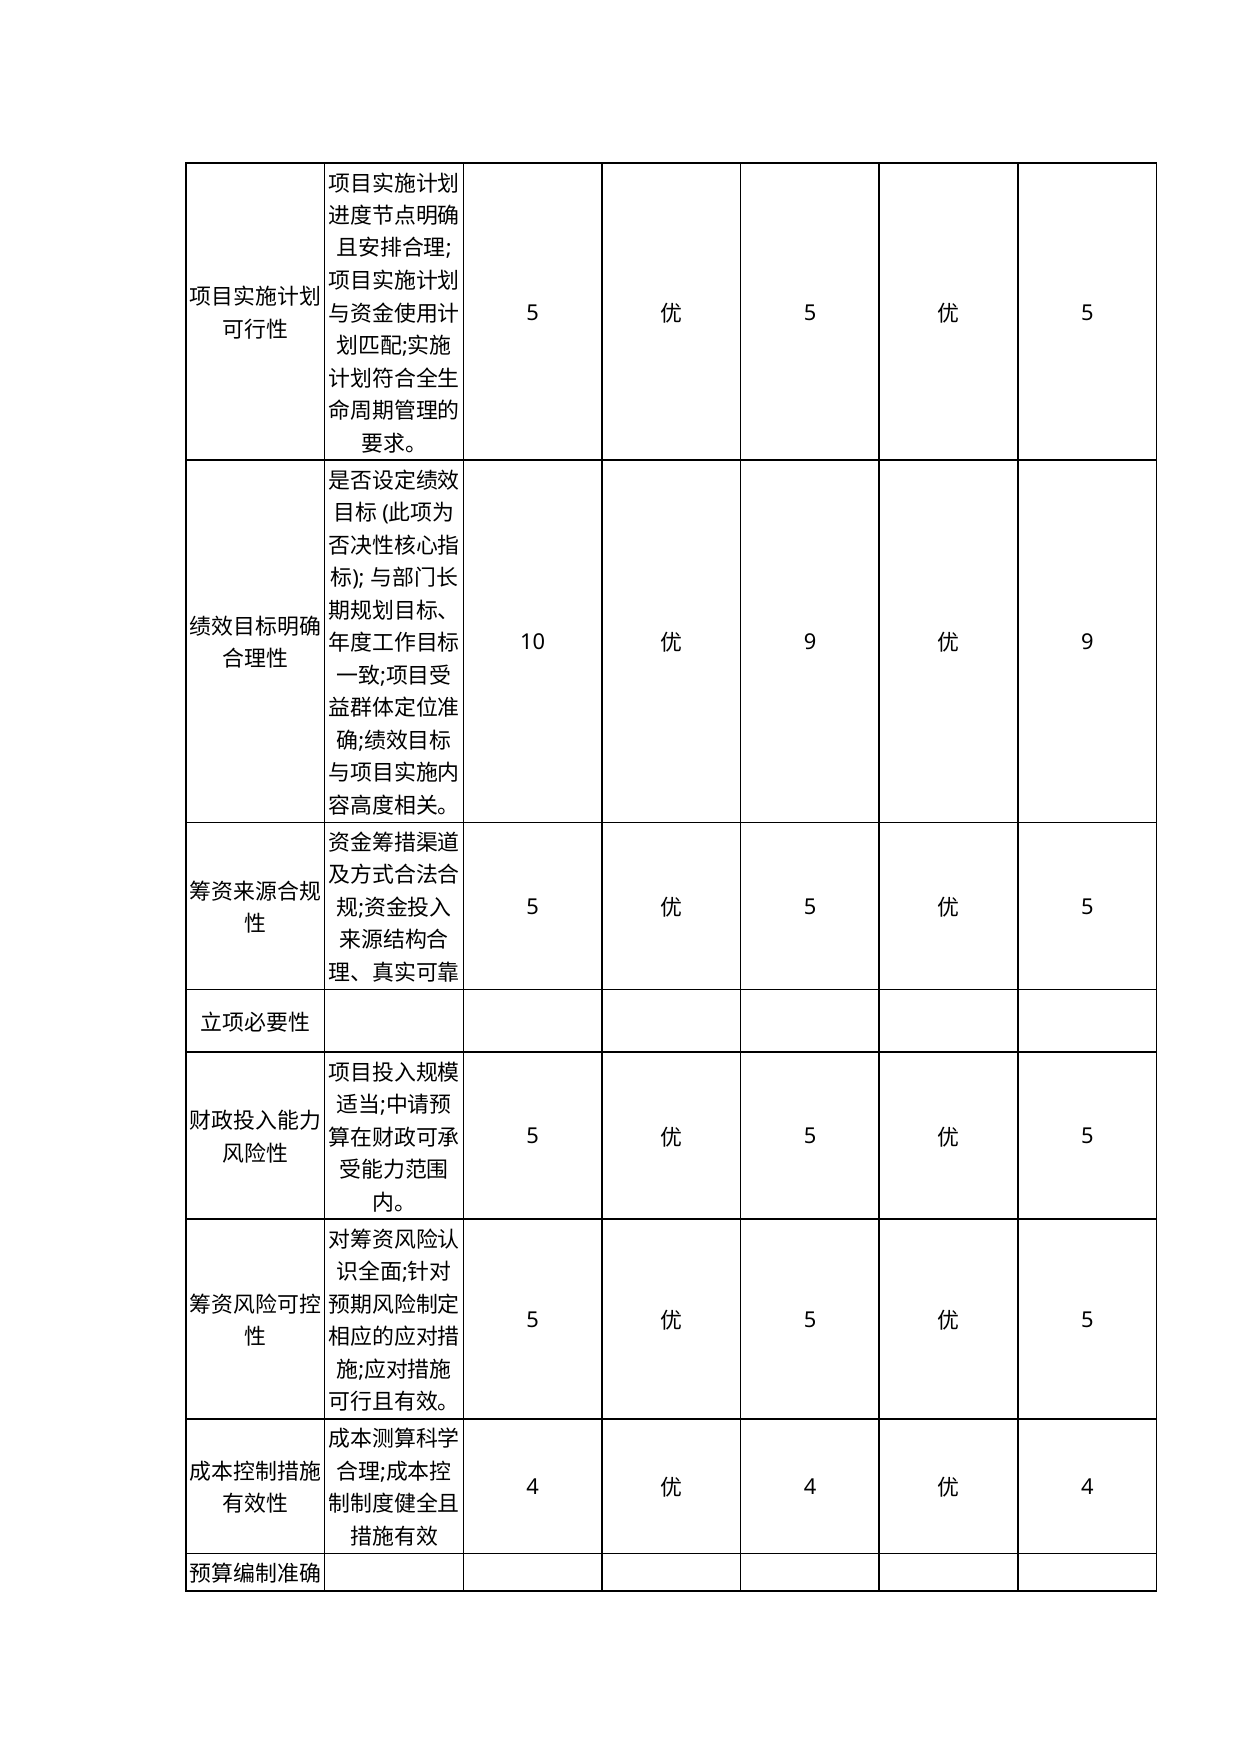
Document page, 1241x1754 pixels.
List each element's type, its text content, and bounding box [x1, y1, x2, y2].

table_cell [325, 990, 463, 1051]
table_cell 5 [741, 823, 878, 988]
table_cell 是否设定绩效目标 (此项为否决性核心指标); 与部门长期规划目标、年度工作目标一致;项目受益群体定位准确;绩效目标与项目实施内容高度相关。 [325, 461, 463, 821]
table_cell 优 [880, 823, 1017, 988]
table_cell 5 [1019, 1053, 1156, 1218]
table_cell 优 [880, 1420, 1017, 1553]
table_cell [741, 990, 878, 1051]
table_cell 10 [464, 461, 601, 821]
table_cell 优 [603, 1053, 740, 1218]
table_cell 优 [880, 1220, 1017, 1418]
table_cell 立项必要性 [187, 990, 324, 1051]
table_cell 优 [603, 461, 740, 821]
table_cell 优 [880, 1053, 1017, 1218]
table_cell 项目实施计划进度节点明确且安排合理;项目实施计划与资金使用计划匹配;实施计划符合全生命周期管理的要求。 [325, 164, 463, 459]
table_cell 筹资风险可控性 [187, 1220, 324, 1418]
table_cell 5 [741, 1220, 878, 1418]
table_cell 优 [880, 164, 1017, 459]
table_cell 财政投入能力风险性 [187, 1053, 324, 1218]
table_cell 筹资来源合规性 [187, 823, 324, 988]
table_cell [325, 1554, 463, 1590]
table_cell [1019, 1554, 1156, 1590]
table_cell 成本测算科学合理;成本控制制度健全且措施有效 [325, 1420, 463, 1553]
table_cell 对筹资风险认识全面;针对预期风险制定相应的应对措施;应对措施可行且有效。 [325, 1220, 463, 1418]
table_cell [464, 990, 601, 1051]
table_cell 5 [464, 1220, 601, 1418]
table_cell 优 [603, 823, 740, 988]
table_cell 5 [464, 164, 601, 459]
table_cell 绩效目标明确合理性 [187, 461, 324, 821]
table_cell 成本控制措施有效性 [187, 1420, 324, 1553]
table_cell [464, 1554, 601, 1590]
table_cell 优 [603, 1220, 740, 1418]
table_cell 资金筹措渠道及方式合法合规;资金投入来源结构合理、真实可靠 [325, 823, 463, 988]
table_cell 项目实施计划可行性 [187, 164, 324, 459]
table_cell 5 [464, 1053, 601, 1218]
table_cell [880, 990, 1017, 1051]
table_cell 优 [603, 1420, 740, 1553]
table_cell 9 [741, 461, 878, 821]
table_cell [1019, 990, 1156, 1051]
table_cell 优 [880, 461, 1017, 821]
table_cell 9 [1019, 461, 1156, 821]
table_cell 预算编制准确性 [187, 1554, 324, 1590]
table_cell 5 [741, 1053, 878, 1218]
table_cell 4 [464, 1420, 601, 1553]
table_cell 5 [464, 823, 601, 988]
table_cell 项目投入规模适当;中请预算在财政可承受能力范围内。 [325, 1053, 463, 1218]
table_cell 4 [1019, 1420, 1156, 1553]
table_cell [741, 1554, 878, 1590]
table_cell 4 [741, 1420, 878, 1553]
table_cell 5 [741, 164, 878, 459]
table_cell 5 [1019, 1220, 1156, 1418]
table_cell [603, 990, 740, 1051]
table_cell 5 [1019, 823, 1156, 988]
table_cell 5 [1019, 164, 1156, 459]
table_cell [603, 1554, 740, 1590]
table_cell 优 [603, 164, 740, 459]
table_cell [880, 1554, 1017, 1590]
